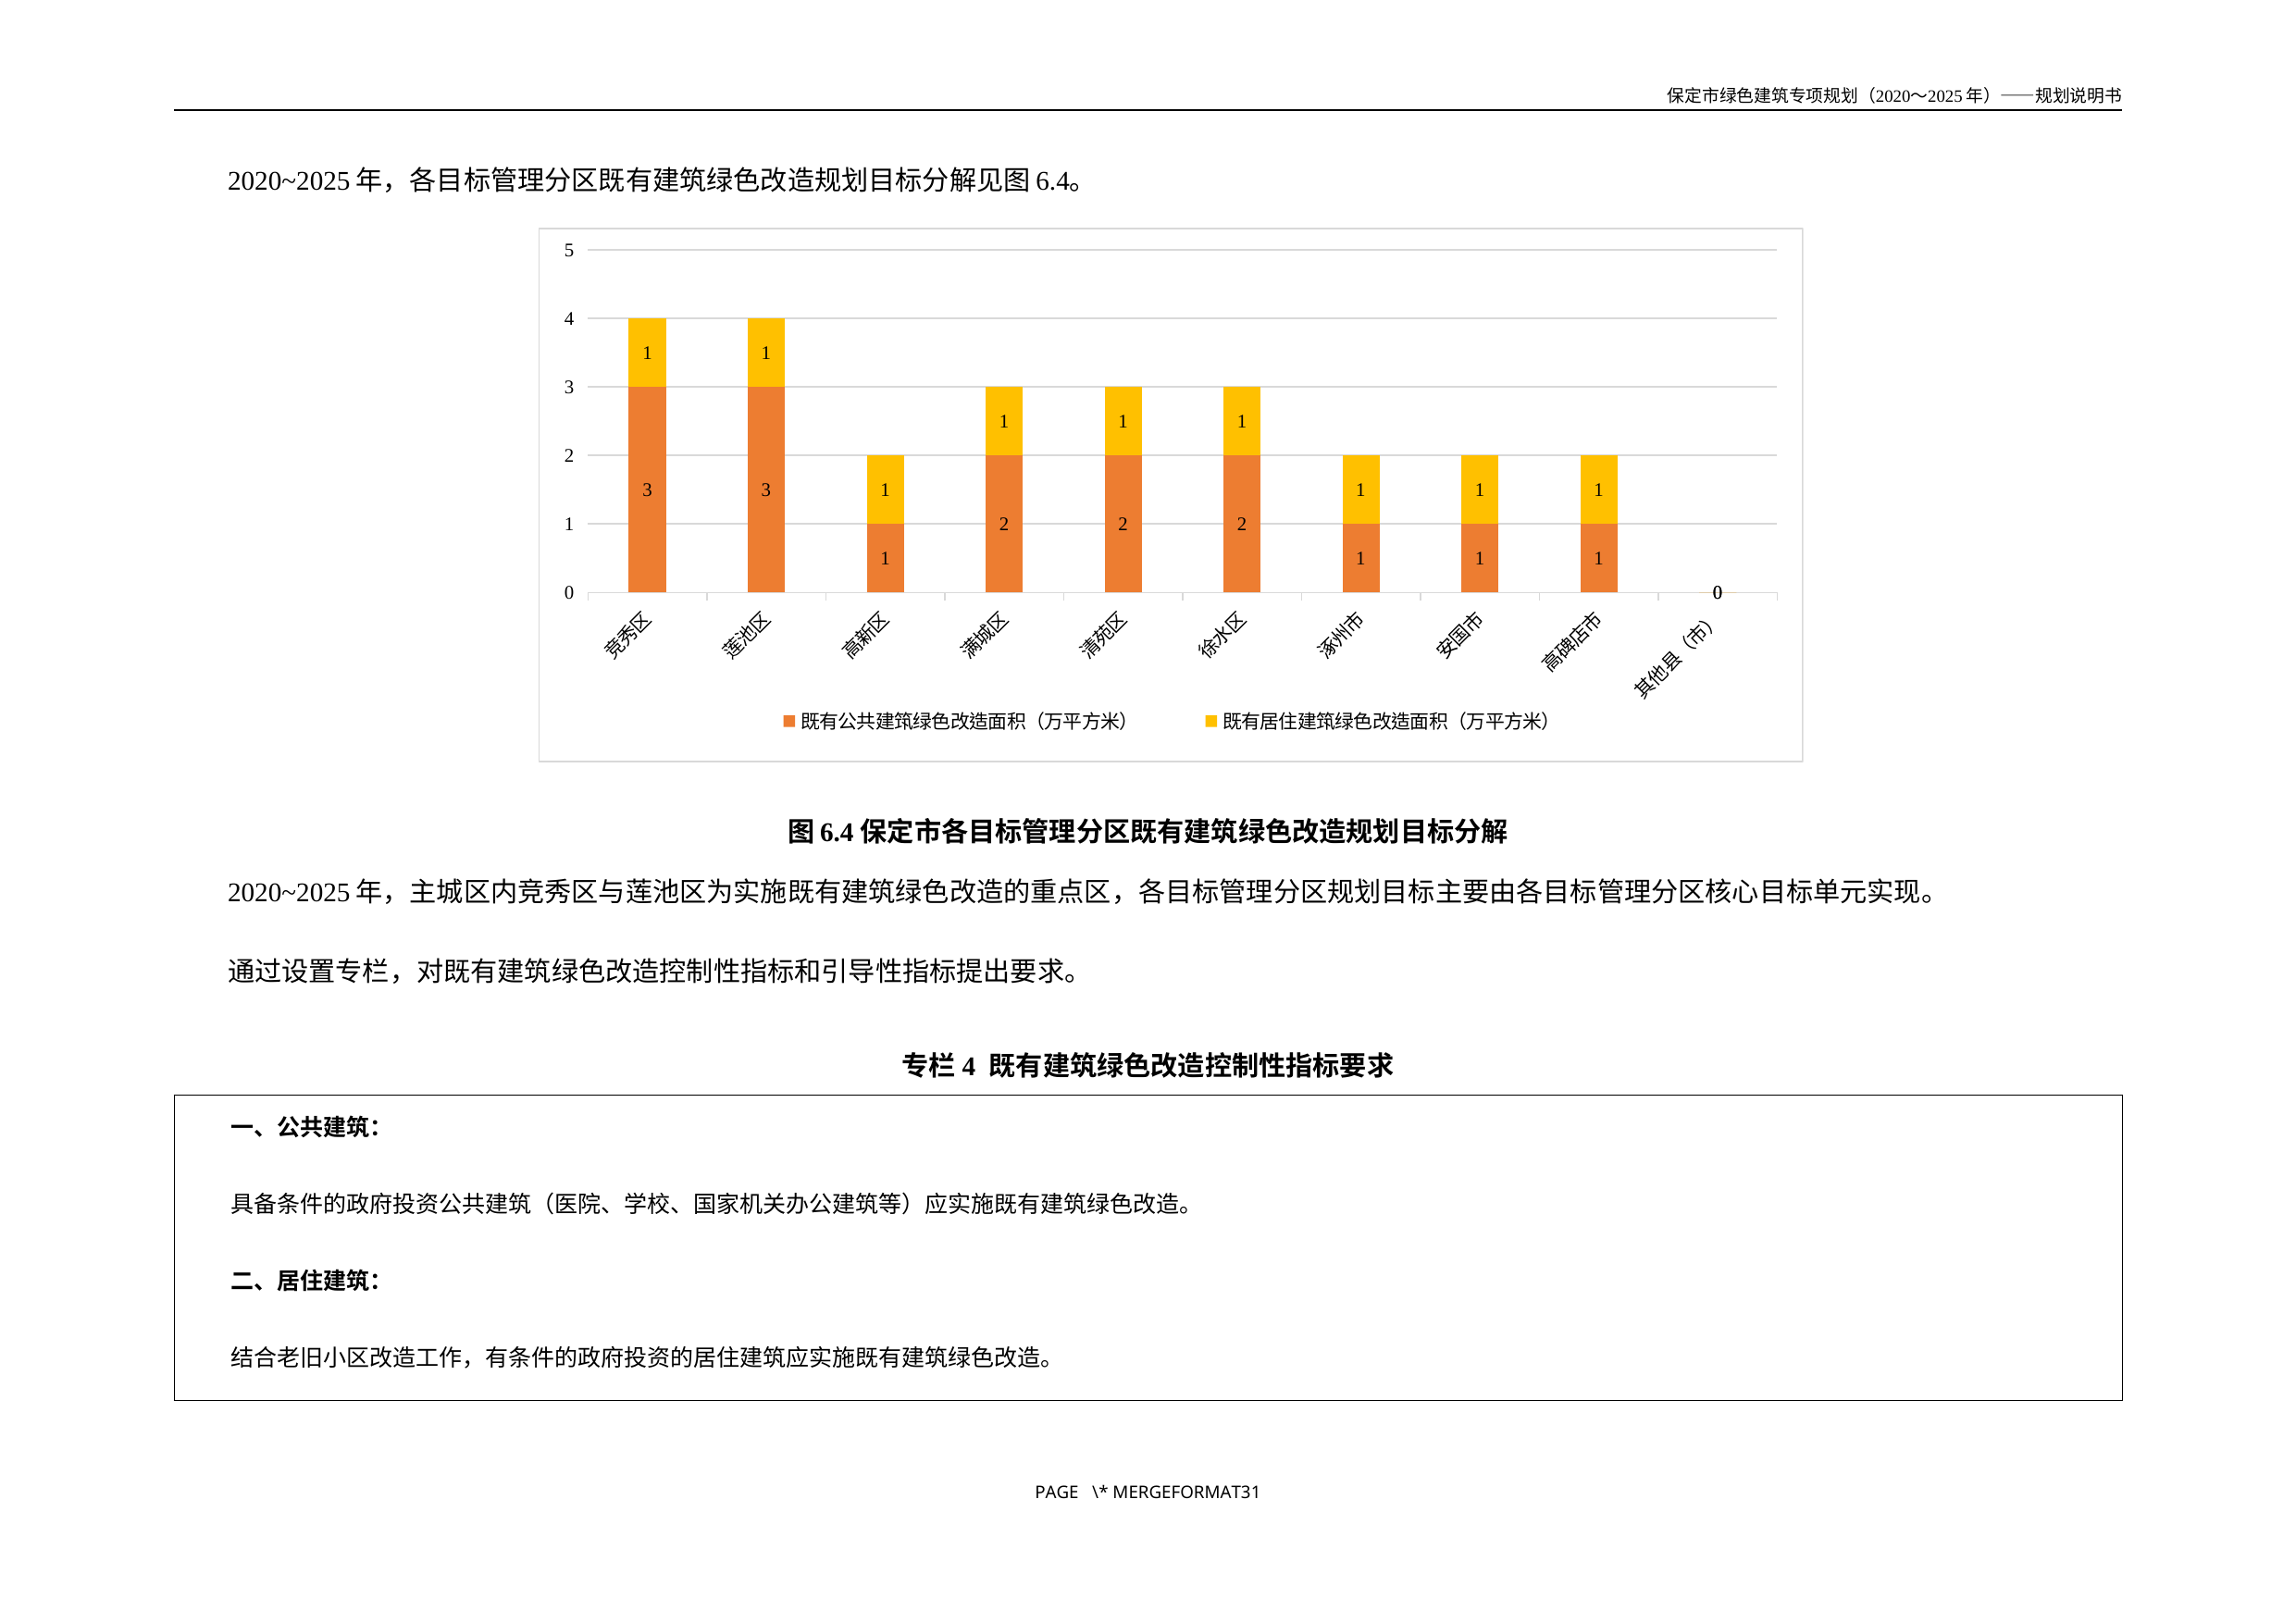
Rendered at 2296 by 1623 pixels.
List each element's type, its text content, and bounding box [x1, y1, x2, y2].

text 通过设置专栏，对既有建筑绿色改造控制性指标和引导性指标提出要求。 [173, 939, 2122, 999]
table_header 一、公共建筑： 具备条件的政府投资公共建筑（医院、学校、国家机关办公建筑等）应实施既有建筑绿色改造。 二、居住建筑： 结合老旧小区改造工作，有条件的政府投资的居住建筑应实施既有建筑绿色改造。 [175, 1096, 2122, 1399]
text 2020~2025年，主城区内竞秀区与莲池区为实施既有建筑绿色改造的重点区，各目标管理分区规划目标主要由各目标管理分区核心目标单元实现。 [173, 860, 2122, 920]
list 图6.4 保定市各目标管理分区既有建筑绿色改造规划目标分解 [173, 799, 2122, 860]
list 专栏 4 既有建筑绿色改造控制性指标要求 [173, 1035, 2122, 1095]
text 2020~2025年，各目标管理分区既有建筑绿色改造规划目标分解见图6.4。 [173, 148, 2122, 208]
